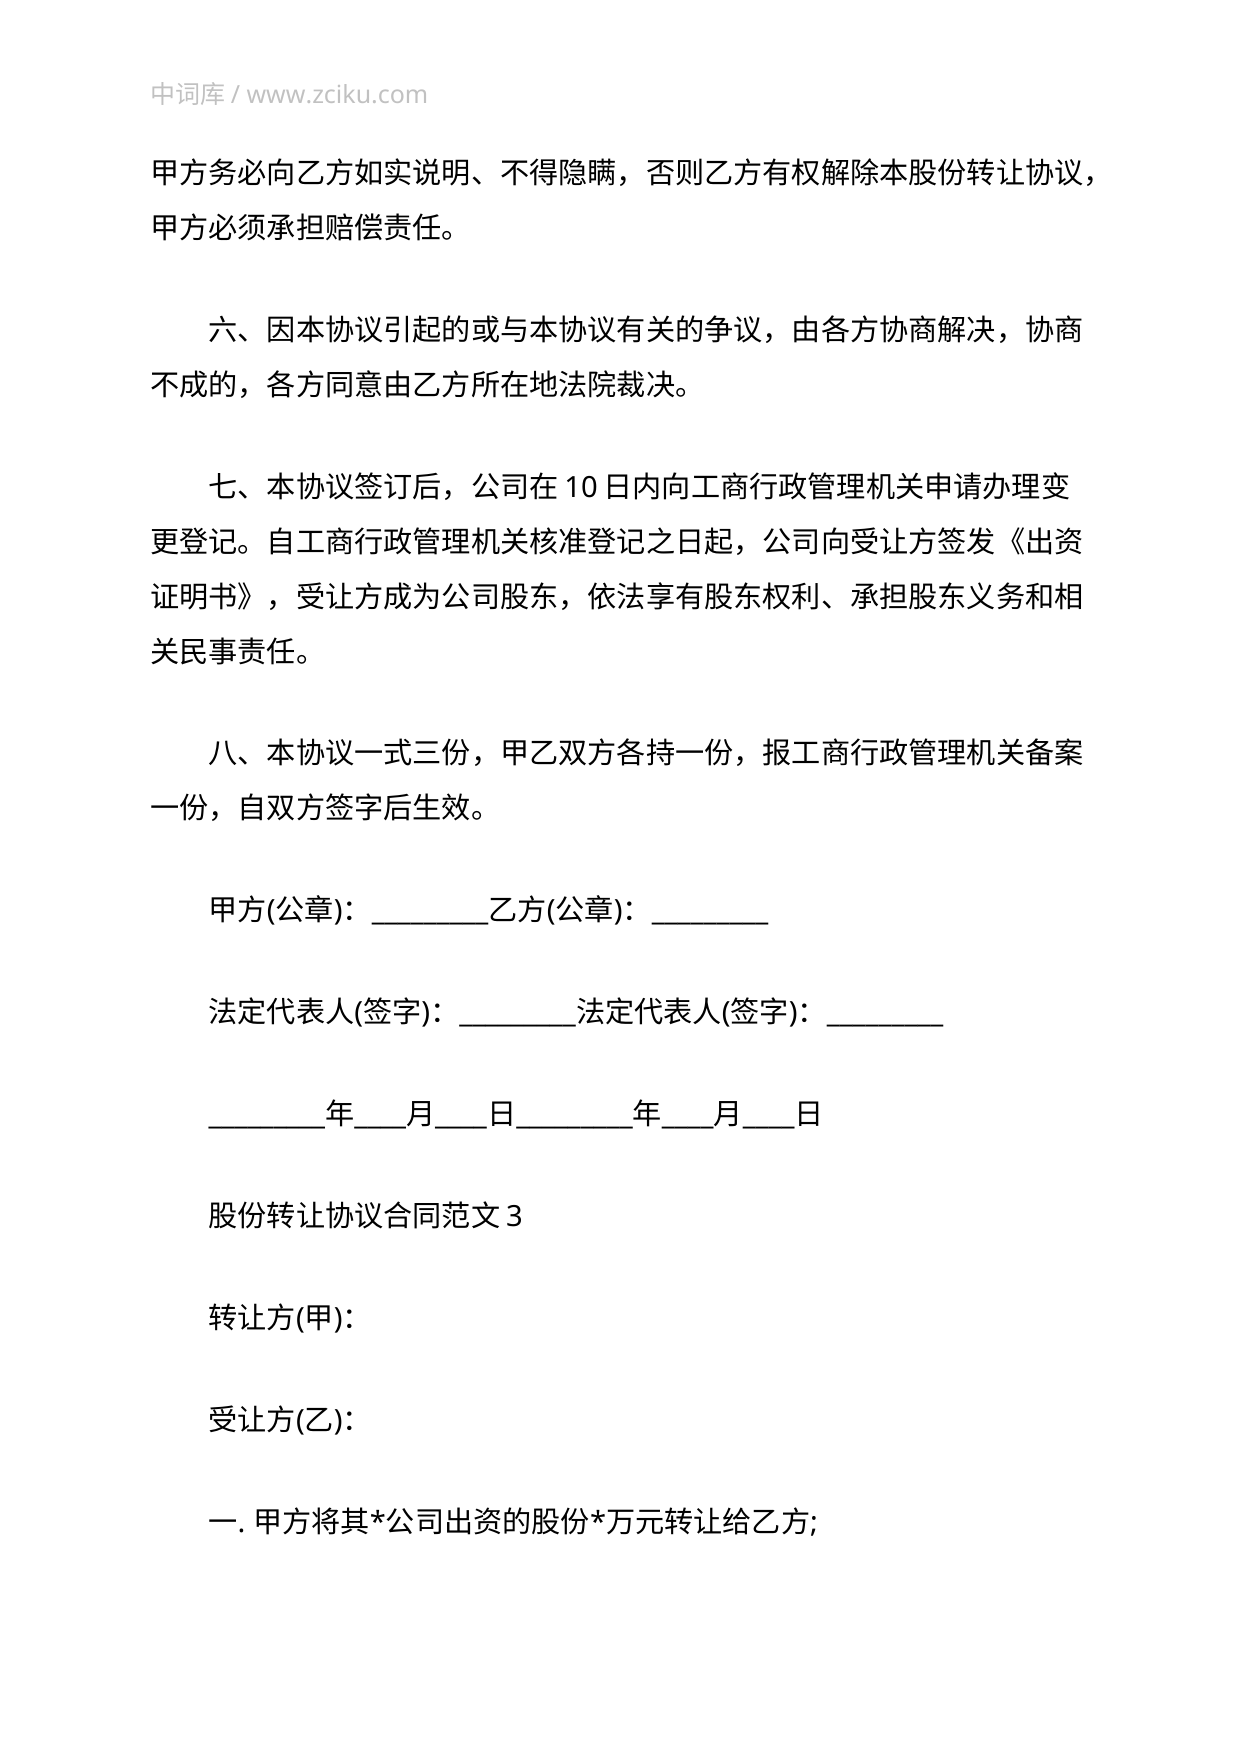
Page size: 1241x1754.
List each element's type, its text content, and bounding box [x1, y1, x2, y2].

text _________年____月____日_________年____月____日 [150, 1091, 1090, 1133]
text 受让方(乙)： [150, 1396, 1090, 1439]
text 转让方(甲)： [150, 1294, 1090, 1337]
text 法定代表人(签字)：_________法定代表人(签字)：_________ [150, 988, 1090, 1031]
text 甲方(公章)：_________乙方(公章)：_________ [150, 887, 1090, 929]
text 一. 甲方将其*公司出资的股份*万元转让给乙方; [150, 1498, 1090, 1541]
text 六、因本协议引起的或与本协议有关的争议，由各方协商解决，协商不成的，各方同意由乙方所在地法院裁决。 [150, 307, 1090, 404]
text 股份转让协议合同范文3 [150, 1192, 1090, 1235]
text 八、本协议一式三份，甲乙双方各持一份，报工商行政管理机关备案一份，自双方签字后生效。 [150, 730, 1090, 827]
text 七、本协议签订后，公司在10日内向工商行政管理机关申请办理变更登记。自工商行政管理机关核准登记之日起，公司向受让方签发《出资证明书》，受让方成为公司股东，依法享有股东权利、承担股东义务和相关民事责任。 [150, 463, 1090, 670]
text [150, 150, 1090, 247]
